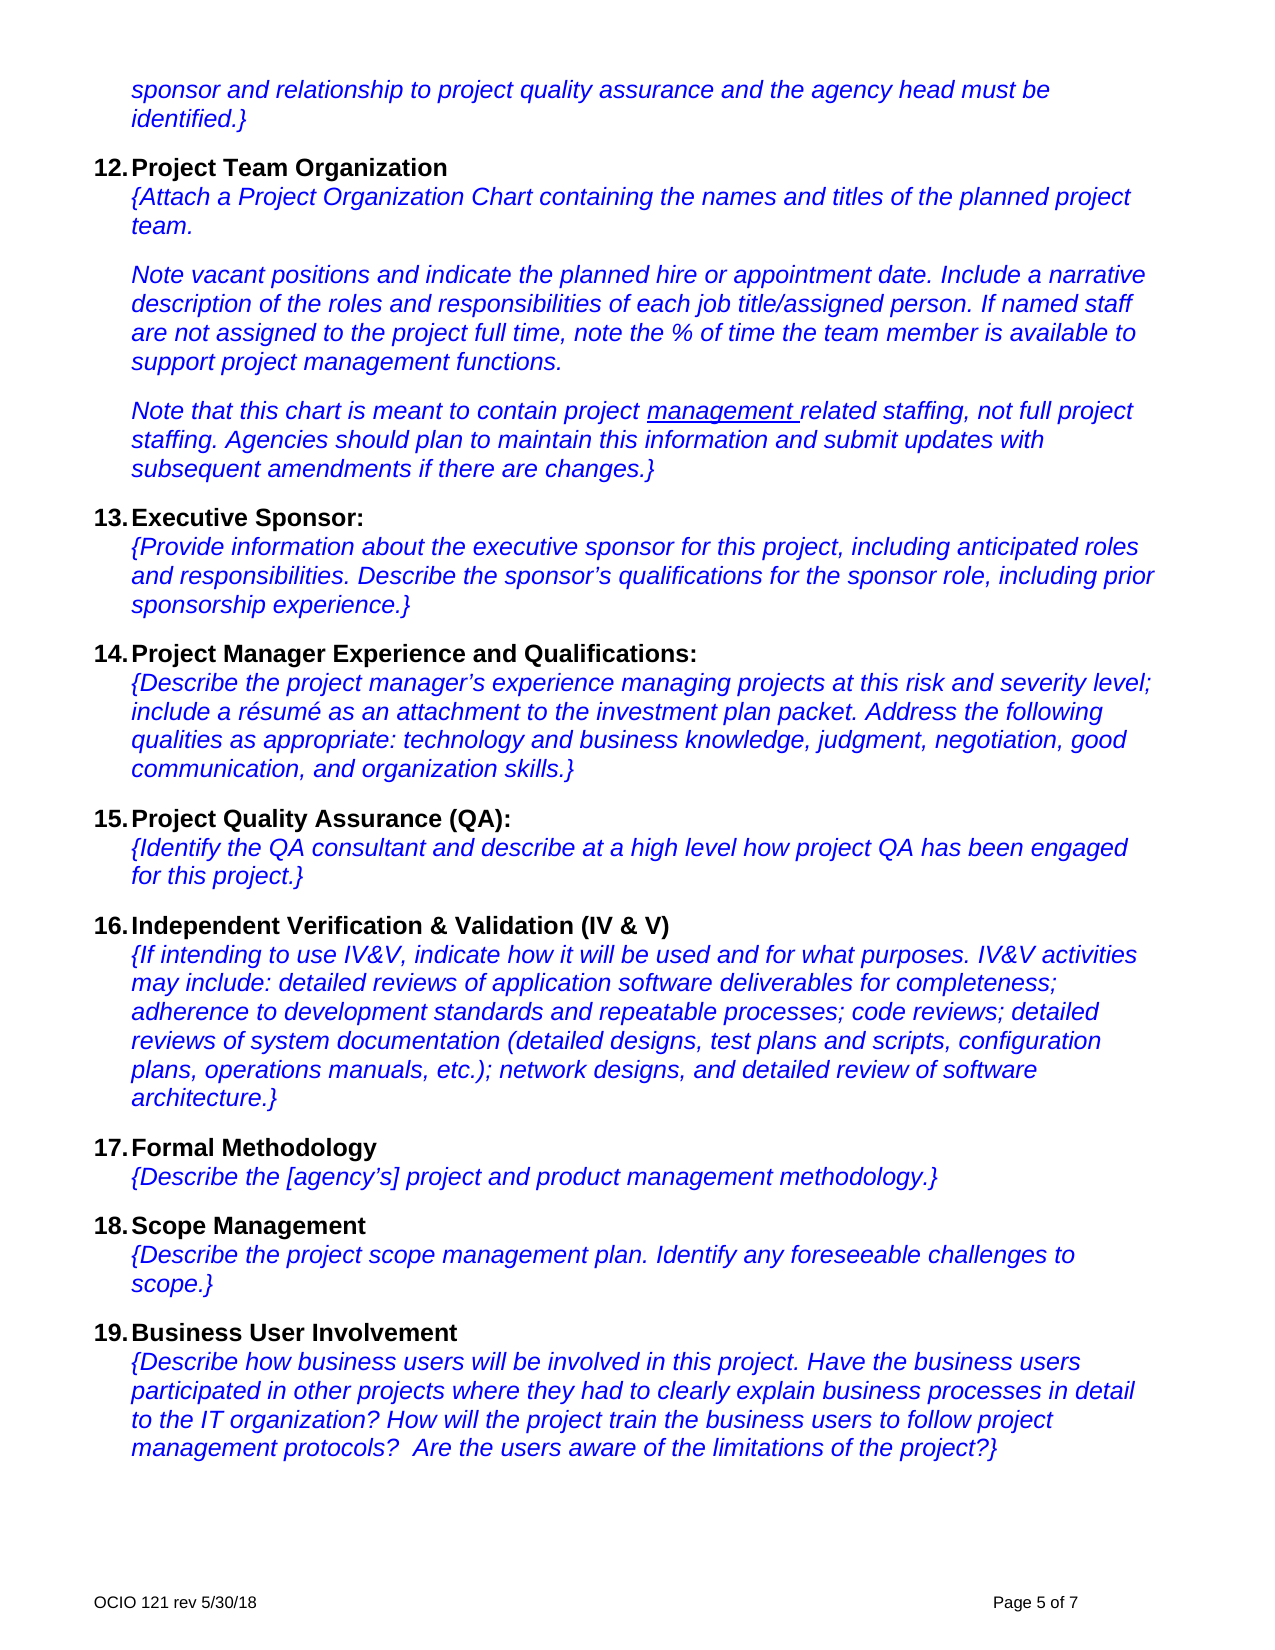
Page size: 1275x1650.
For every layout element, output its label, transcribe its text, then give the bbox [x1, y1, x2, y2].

subtitle Project Quality Assurance (QA): [94, 804, 1162, 832]
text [131, 75, 1162, 132]
subtitle Executive Sponsor: [94, 503, 1162, 532]
text {Describe the project scope management plan. Identify any foreseeable challenges to scope.} [131, 1240, 1162, 1297]
subtitle Business User Involvement [94, 1318, 1162, 1347]
subtitle Project Manager Experience and Qualifications: [94, 639, 1162, 668]
text Note vacant positions and indicate the planned hire or appointment date. Include a narrative description of the roles and responsibilities of each job title/assigned person. If named staff are not assigned to the project full time, note the % of time the team member is available to support project management functions. [131, 260, 1162, 375]
text {If intending to use IV&V, indicate how it will be used and for what purposes. IV&V activities may include: detailed reviews of application software deliverables for completeness; adherence to development standards and repeatable processes; code reviews; detailed reviews of system documentation (detailed designs, test plans and scripts, configuration plans, operations manuals, etc.); network designs, and detailed review of software architecture.} [131, 939, 1162, 1112]
subtitle Project Team Organization [94, 153, 1162, 182]
text {Attach a Project Organization Chart containing the names and titles of the planned project team. [131, 182, 1162, 239]
text {Provide information about the executive sponsor for this project, including anticipated roles and responsibilities. Describe the sponsor’s qualifications for the sponsor role, including prior sponsorship experience.} [131, 532, 1162, 618]
text {Identify the QA consultant and describe at a high level how project QA has been engaged for this project.} [131, 832, 1162, 890]
text {Describe the project manager’s experience managing projects at this risk and severity level; include a résumé as an attachment to the investment plan packet. Address the following qualities as appropriate: technology and business knowledge, judgment, negotiation, good communication, and organization skills.} [131, 668, 1162, 783]
text Note that this chart is meant to contain project management related staffing, not full project staffing. Agencies should plan to maintain this information and submit updates with subsequent amendments if there are changes.} [131, 396, 1162, 482]
subtitle Scope Management [94, 1211, 1162, 1240]
subtitle Independent Verification & Validation (IV & V) [94, 911, 1162, 939]
text {Describe how business users will be involved in this project. Have the business users participated in other projects where they had to clearly explain business processes in detail to the IT organization? How will the project train the business users to follow project management protocols? Are the users aware of the limitations of the project?} [131, 1347, 1162, 1462]
subtitle Formal Methodology [94, 1133, 1162, 1162]
text {Describe the [agency’s] project and product management methodology.} [131, 1162, 1162, 1190]
